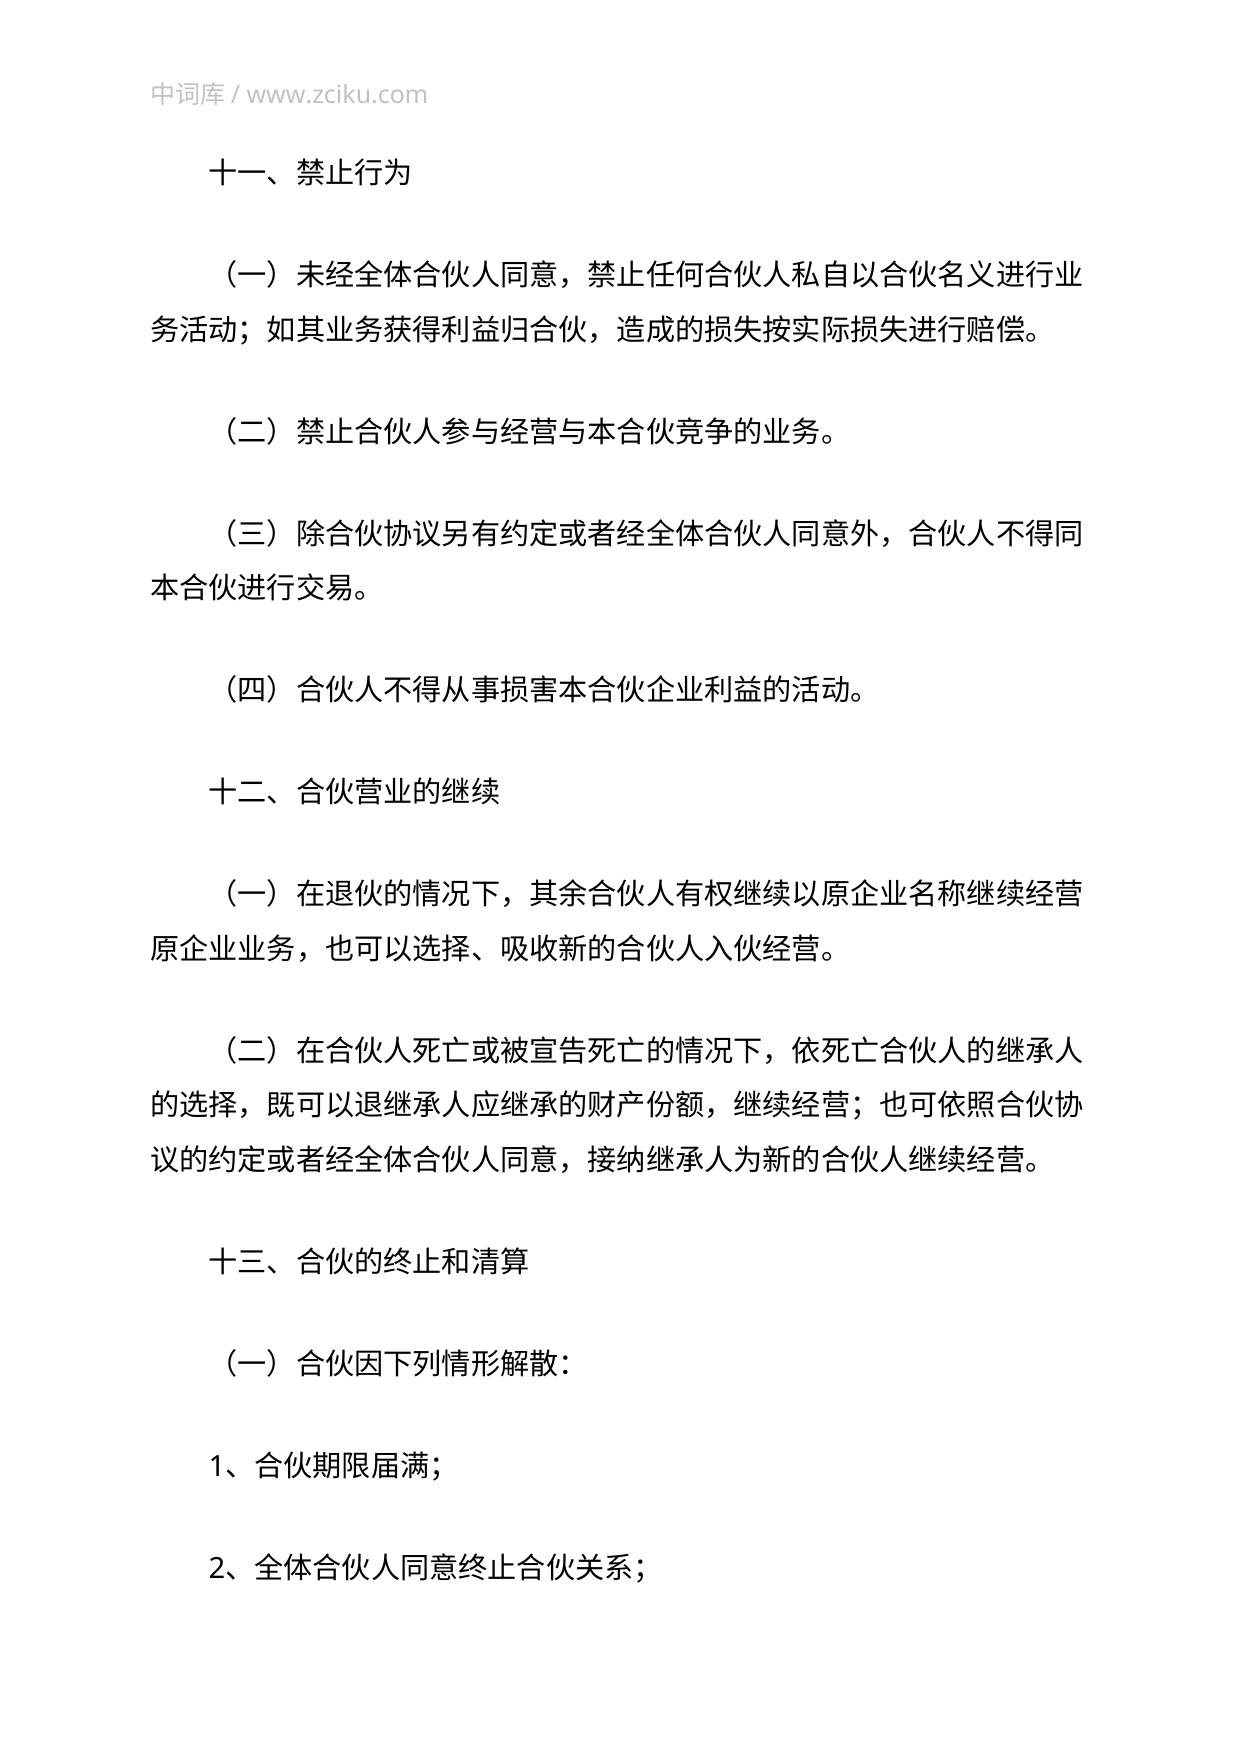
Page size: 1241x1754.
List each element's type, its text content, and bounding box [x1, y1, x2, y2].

text 十一、禁止行为 [150, 150, 1090, 192]
text （二）禁止合伙人参与经营与本合伙竞争的业务。 [150, 408, 1090, 451]
text （四）合伙人不得从事损害本合伙企业利益的活动。 [150, 667, 1090, 709]
text （一）在退伙的情况下，其余合伙人有权继续以原企业名称继续经营原企业业务，也可以选择、吸收新的合伙人入伙经营。 [150, 870, 1090, 968]
text 十二、合伙营业的继续 [150, 769, 1090, 811]
text 十三、合伙的终止和清算 [150, 1239, 1090, 1281]
text （三）除合伙协议另有约定或者经全体合伙人同意外，合伙人不得同本合伙进行交易。 [150, 510, 1090, 607]
text （一）未经全体合伙人同意，禁止任何合伙人私自以合伙名义进行业务活动；如其业务获得利益归合伙，造成的损失按实际损失进行赔偿。 [150, 252, 1090, 349]
text 1、合伙期限届满； [150, 1442, 1090, 1484]
text 2、全体合伙人同意终止合伙关系； [150, 1544, 1090, 1587]
text （二）在合伙人死亡或被宣告死亡的情况下，依死亡合伙人的继承人的选择，既可以退继承人应继承的财产份额，继续经营；也可依照合伙协议的约定或者经全体合伙人同意，接纳继承人为新的合伙人继续经营。 [150, 1027, 1090, 1179]
text （一）合伙因下列情形解散： [150, 1340, 1090, 1383]
